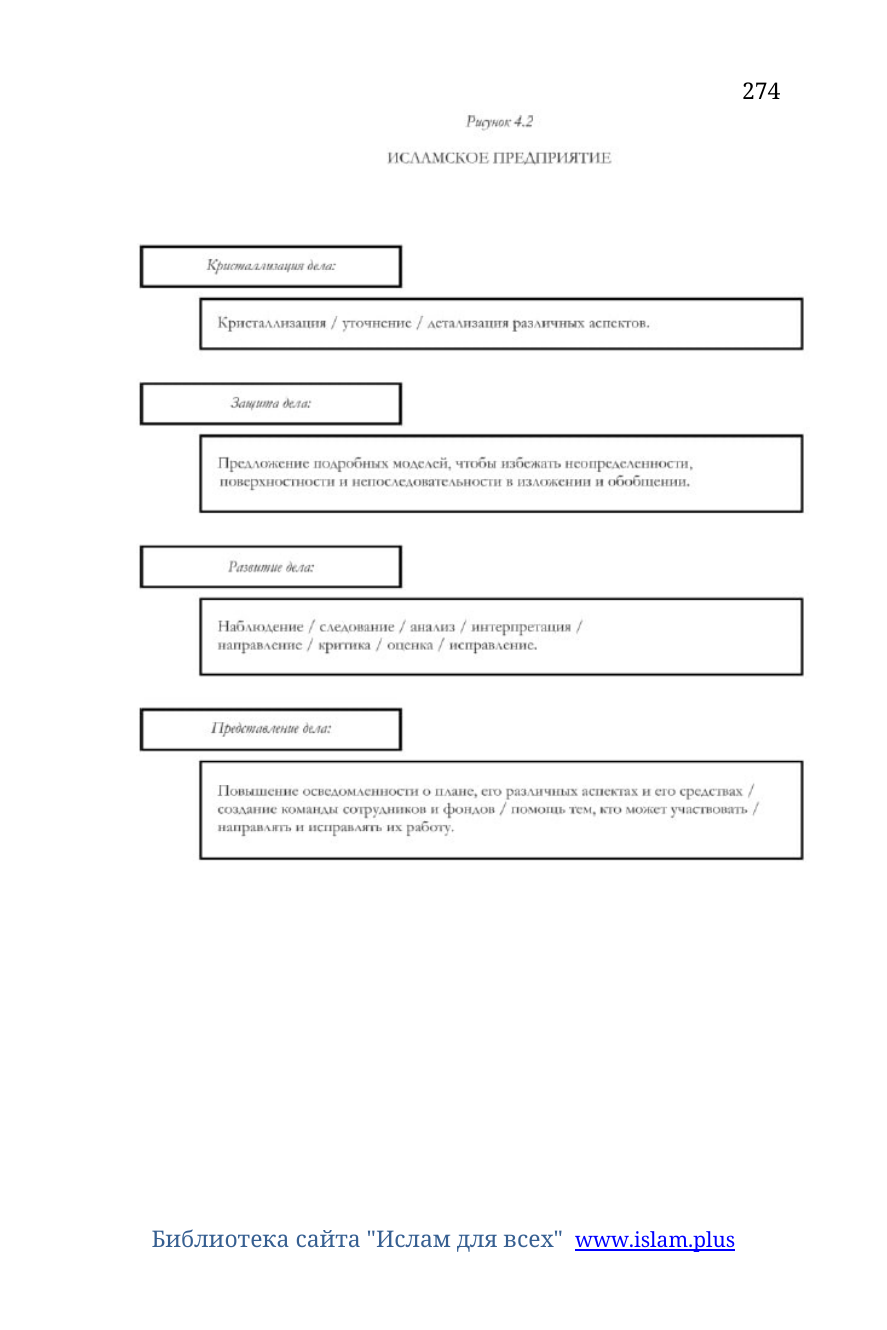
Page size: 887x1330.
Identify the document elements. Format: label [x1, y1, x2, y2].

picture [136, 109, 810, 865]
